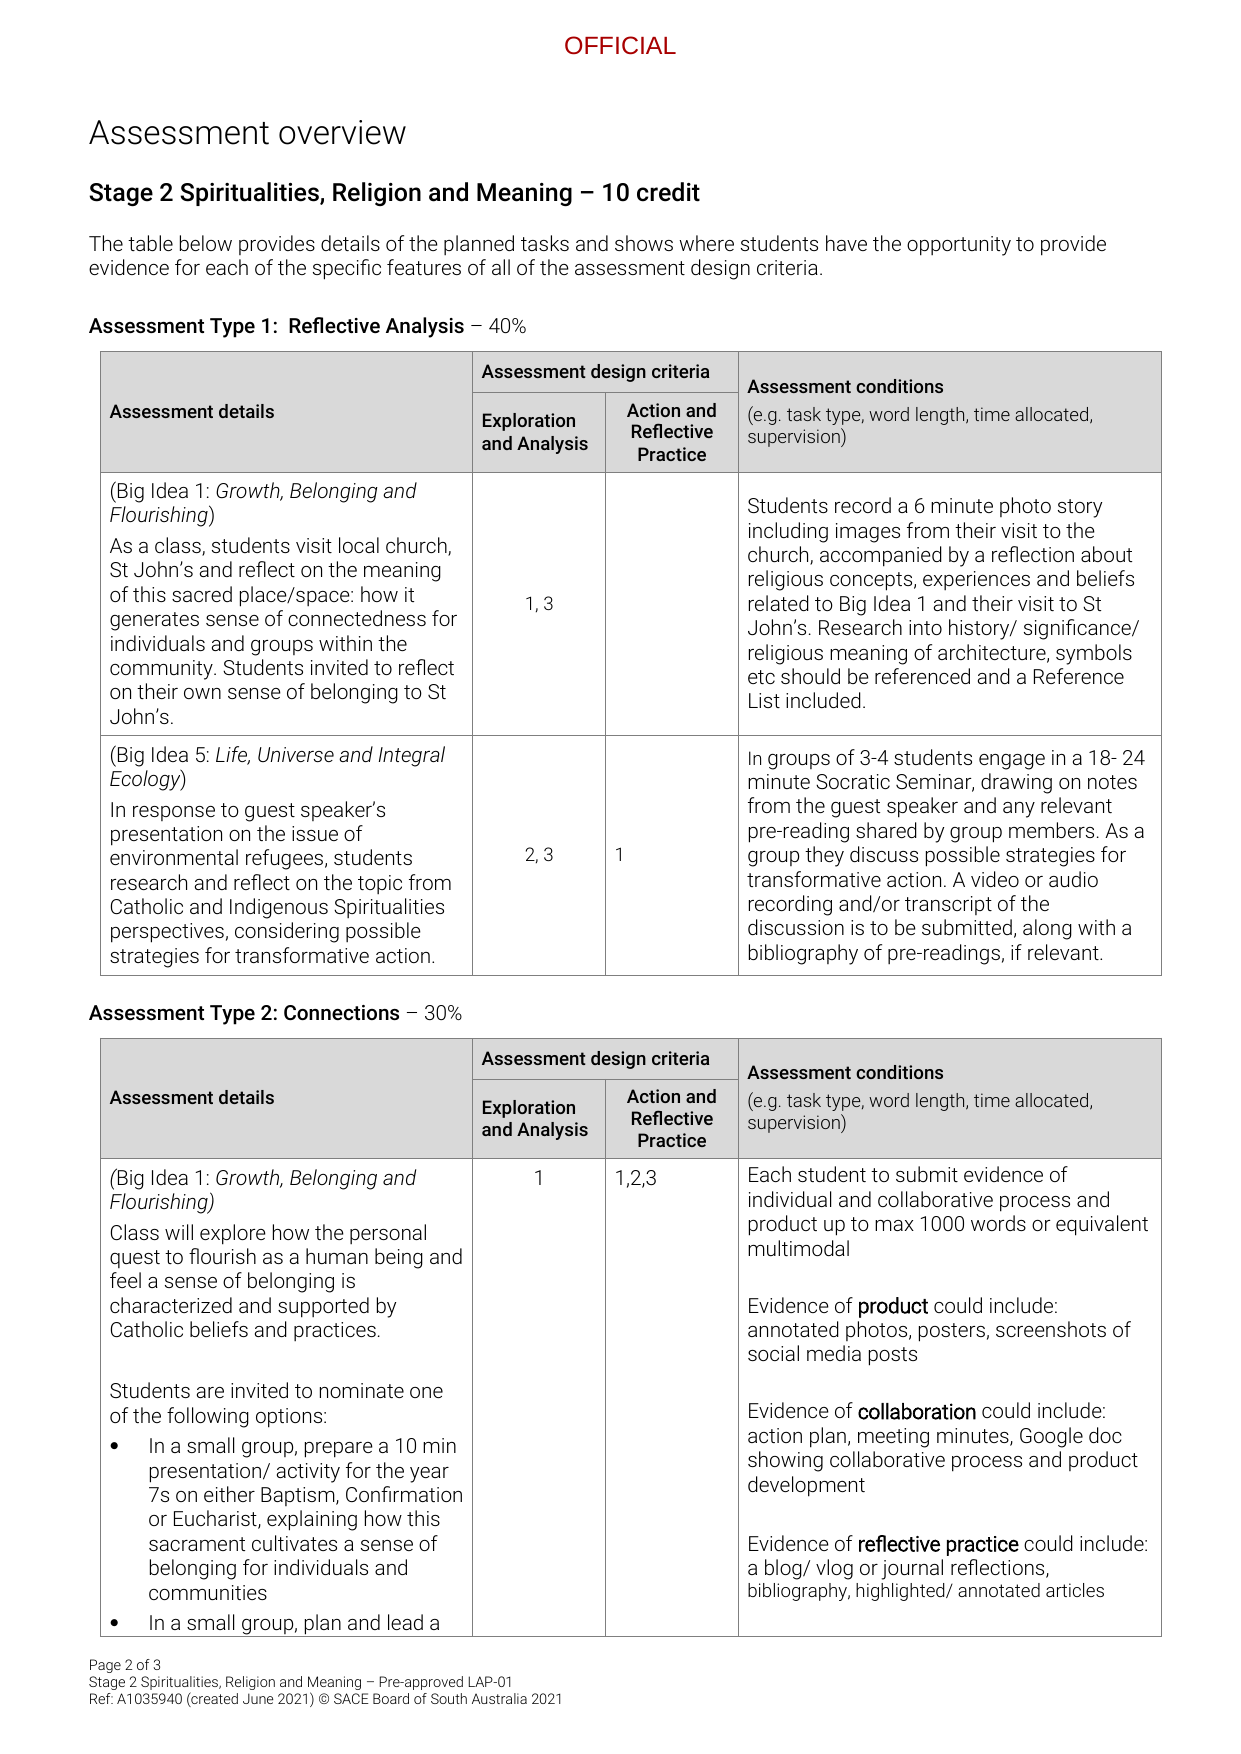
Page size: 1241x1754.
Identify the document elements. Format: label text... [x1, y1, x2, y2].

table_header Assessment details [101, 352, 472, 472]
table_cell Action and Reflective Practice [606, 393, 738, 472]
table_header Assessment details [101, 1039, 472, 1158]
table_cell (Big Idea 1: Growth, Belonging and Flourishing) As a class, students visit local church, St John’s and reflect on the meaning of this sacred place/space: how it generates sense of connectedness for individuals and groups within the community. Students invited to reflect on their own sense of belonging to St John’s. [101, 473, 472, 735]
table_cell 1 [473, 1159, 605, 1636]
text Assessment Type 1: Reflective Analysis – 40% [89, 314, 1152, 338]
table_cell Exploration and Analysis [473, 1080, 605, 1158]
table_cell In groups of 3-4 students engage in a 18- 24 minute Socratic Seminar, drawing on notes from the guest speaker and any relevant pre-reading shared by group members. As a group they discuss possible strategies for transformative action. A video or audio recording and/or transcript of the discussion is to be submitted, along with a bibliography of pre-readings, if relevant. [739, 736, 1161, 974]
table_cell [606, 473, 738, 735]
subtitle Assessment overview [89, 114, 1152, 153]
table_cell Students record a 6 minute photo story including images from their visit to the church, accompanied by a reflection about religious concepts, experiences and beliefs related to Big Idea 1 and their visit to St John’s. Research into history/ significance/ religious meaning of architecture, symbols etc should be referenced and a Reference List included. [739, 473, 1161, 735]
table_cell Action and Reflective Practice [606, 1080, 738, 1158]
table_cell 1,2,3 [606, 1159, 738, 1636]
table_header Assessment design criteria [473, 352, 738, 392]
table_header Assessment conditions (e.g. task type, word length, time allocated, supervision) [739, 352, 1161, 472]
text The table below provides details of the planned tasks and shows where students have the opportunity to provide evidence for each of the specific features of all of the assessment design criteria. [89, 232, 1152, 281]
text Assessment Type 2: Connections – 30% [89, 1001, 1152, 1025]
table_cell (Big Idea 5: Life, Universe and Integral Ecology) In response to guest speaker’s presentation on the issue of environmental refugees, students research and reflect on the topic from Catholic and Indigenous Spiritualities perspectives, considering possible strategies for transformative action. [101, 736, 472, 974]
table_cell 1, 3 [473, 473, 605, 735]
table_cell 1 [606, 736, 738, 974]
table_cell Exploration and Analysis [473, 393, 605, 472]
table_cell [101, 1159, 472, 1636]
table_header Assessment conditions (e.g. task type, word length, time allocated, supervision) [739, 1039, 1161, 1158]
subtitle Stage 2 Spiritualities, Religion and Meaning – 10 credit [89, 178, 1152, 207]
table_cell 2, 3 [473, 736, 605, 974]
table_header Assessment design criteria [473, 1039, 738, 1079]
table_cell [739, 1159, 1161, 1636]
